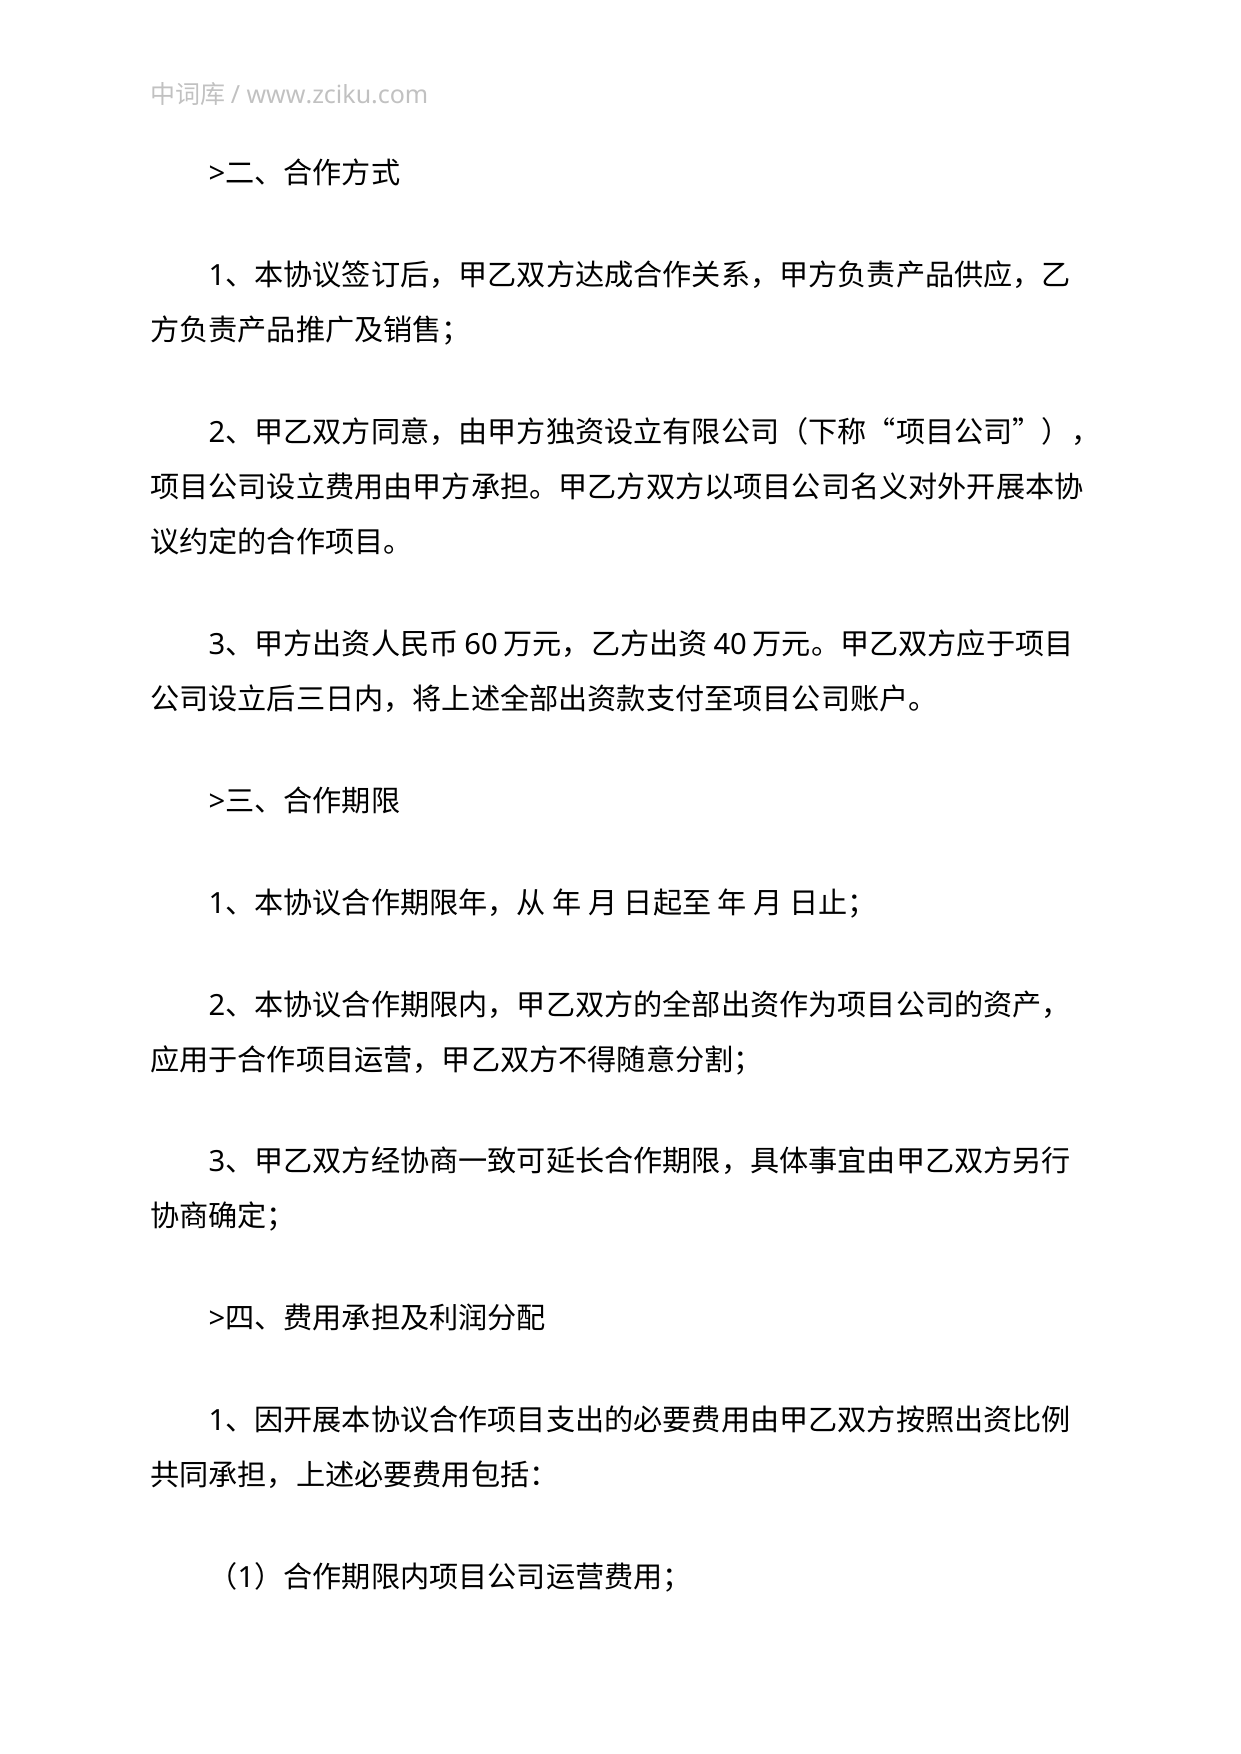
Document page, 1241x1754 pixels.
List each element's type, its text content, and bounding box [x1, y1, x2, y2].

text >三、合作期限 [150, 777, 1090, 819]
text >四、费用承担及利润分配 [150, 1295, 1090, 1337]
text 3、甲方出资人民币60万元，乙方出资40万元。甲乙双方应于项目公司设立后三日内，将上述全部出资款支付至项目公司账户。 [150, 620, 1090, 718]
text 1、因开展本协议合作项目支出的必要费用由甲乙双方按照出资比例共同承担，上述必要费用包括： [150, 1397, 1090, 1494]
text >二、合作方式 [150, 150, 1090, 192]
text 3、甲乙双方经协商一致可延长合作期限，具体事宜由甲乙双方另行协商确定； [150, 1138, 1090, 1235]
text 1、本协议签订后，甲乙双方达成合作关系，甲方负责产品供应，乙方负责产品推广及销售； [150, 252, 1090, 349]
text 2、甲乙双方同意，由甲方独资设立有限公司（下称“项目公司”），项目公司设立费用由甲方承担。甲乙方双方以项目公司名义对外开展本协议约定的合作项目。 [150, 409, 1090, 561]
text 1、本协议合作期限年，从 年 月 日起至 年 月 日止； [150, 879, 1090, 922]
text 2、本协议合作期限内，甲乙双方的全部出资作为项目公司的资产，应用于合作项目运营，甲乙双方不得随意分割； [150, 981, 1090, 1078]
text （1）合作期限内项目公司运营费用； [150, 1553, 1090, 1596]
